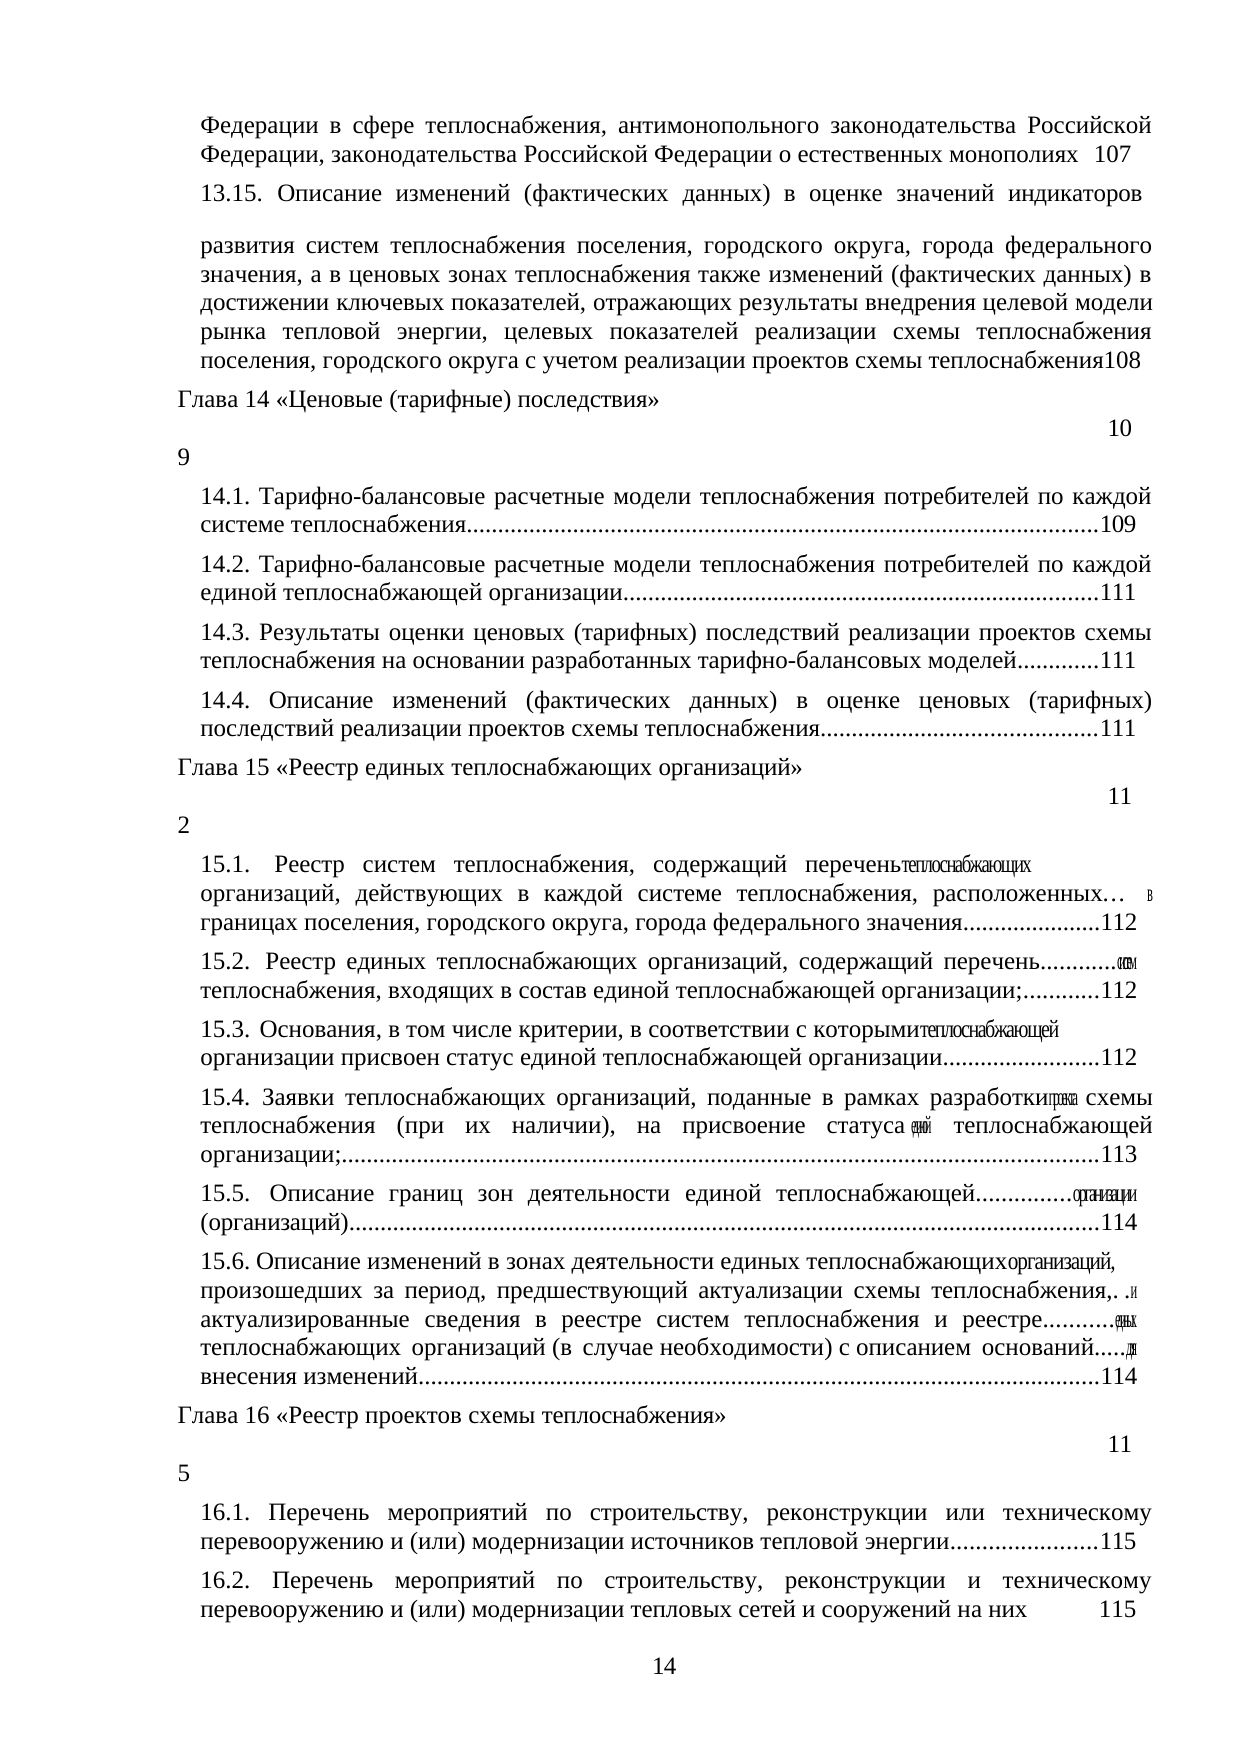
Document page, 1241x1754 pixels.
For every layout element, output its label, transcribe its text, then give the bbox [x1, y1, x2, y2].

list Перечень мероприятий по строительству, реконструкции или техническому перевооружению и (или) модернизации источников тепловой энергии 115 [200, 1497, 1152, 1554]
list Реестр систем теплоснабжения, содержащий перечень теплоснабжающих организаций, действующих в каждой системе теплоснабжения, расположенных в границах поселения, городского округа, города федерального значения 112 [200, 849, 1153, 935]
text Глава 15 «Реестр единых теплоснабжающих организаций» [177, 752, 1153, 781]
list Основания, в том числе критерии, в соответствии с которыми теплоснабжающей организации присвоен статус единой теплоснабжающей организации 112 [200, 1014, 1152, 1071]
text Глава 16 «Реестр проектов схемы теплоснабжения» [177, 1400, 1153, 1429]
text 11 [1107, 1429, 1153, 1458]
text 5 [177, 1458, 1153, 1487]
list Описание границ зон деятельности единой теплоснабжающей организации (организаций) 114 [200, 1178, 1152, 1236]
list Перечень мероприятий по строительству, реконструкции и техническому перевооружению и (или) модернизации тепловых сетей и сооружений на них 115 [200, 1565, 1152, 1622]
text 2 [177, 810, 1153, 839]
list Описание изменений в зонах деятельности единых теплоснабжающих организаций, произошедших за период, предшествующий актуализации схемы теплоснабжения, и актуализированные сведения в реестре систем теплоснабжения и реестре единых теплоснабжающих организаций (в случае необходимости) с описанием оснований для внесения изменений 114 [200, 1246, 1153, 1390]
list Заявки теплоснабжающих организаций, поданные в рамках разработки проекта схемы теплоснабжения (при их наличии), на присвоение статуса единой теплоснабжающей организации; 113 [200, 1082, 1153, 1168]
list Реестр единых теплоснабжающих организаций, содержащий перечень систем теплоснабжения, входящих в состав единой теплоснабжающей организации; 112 [200, 946, 1152, 1003]
text 11 [1107, 781, 1153, 810]
